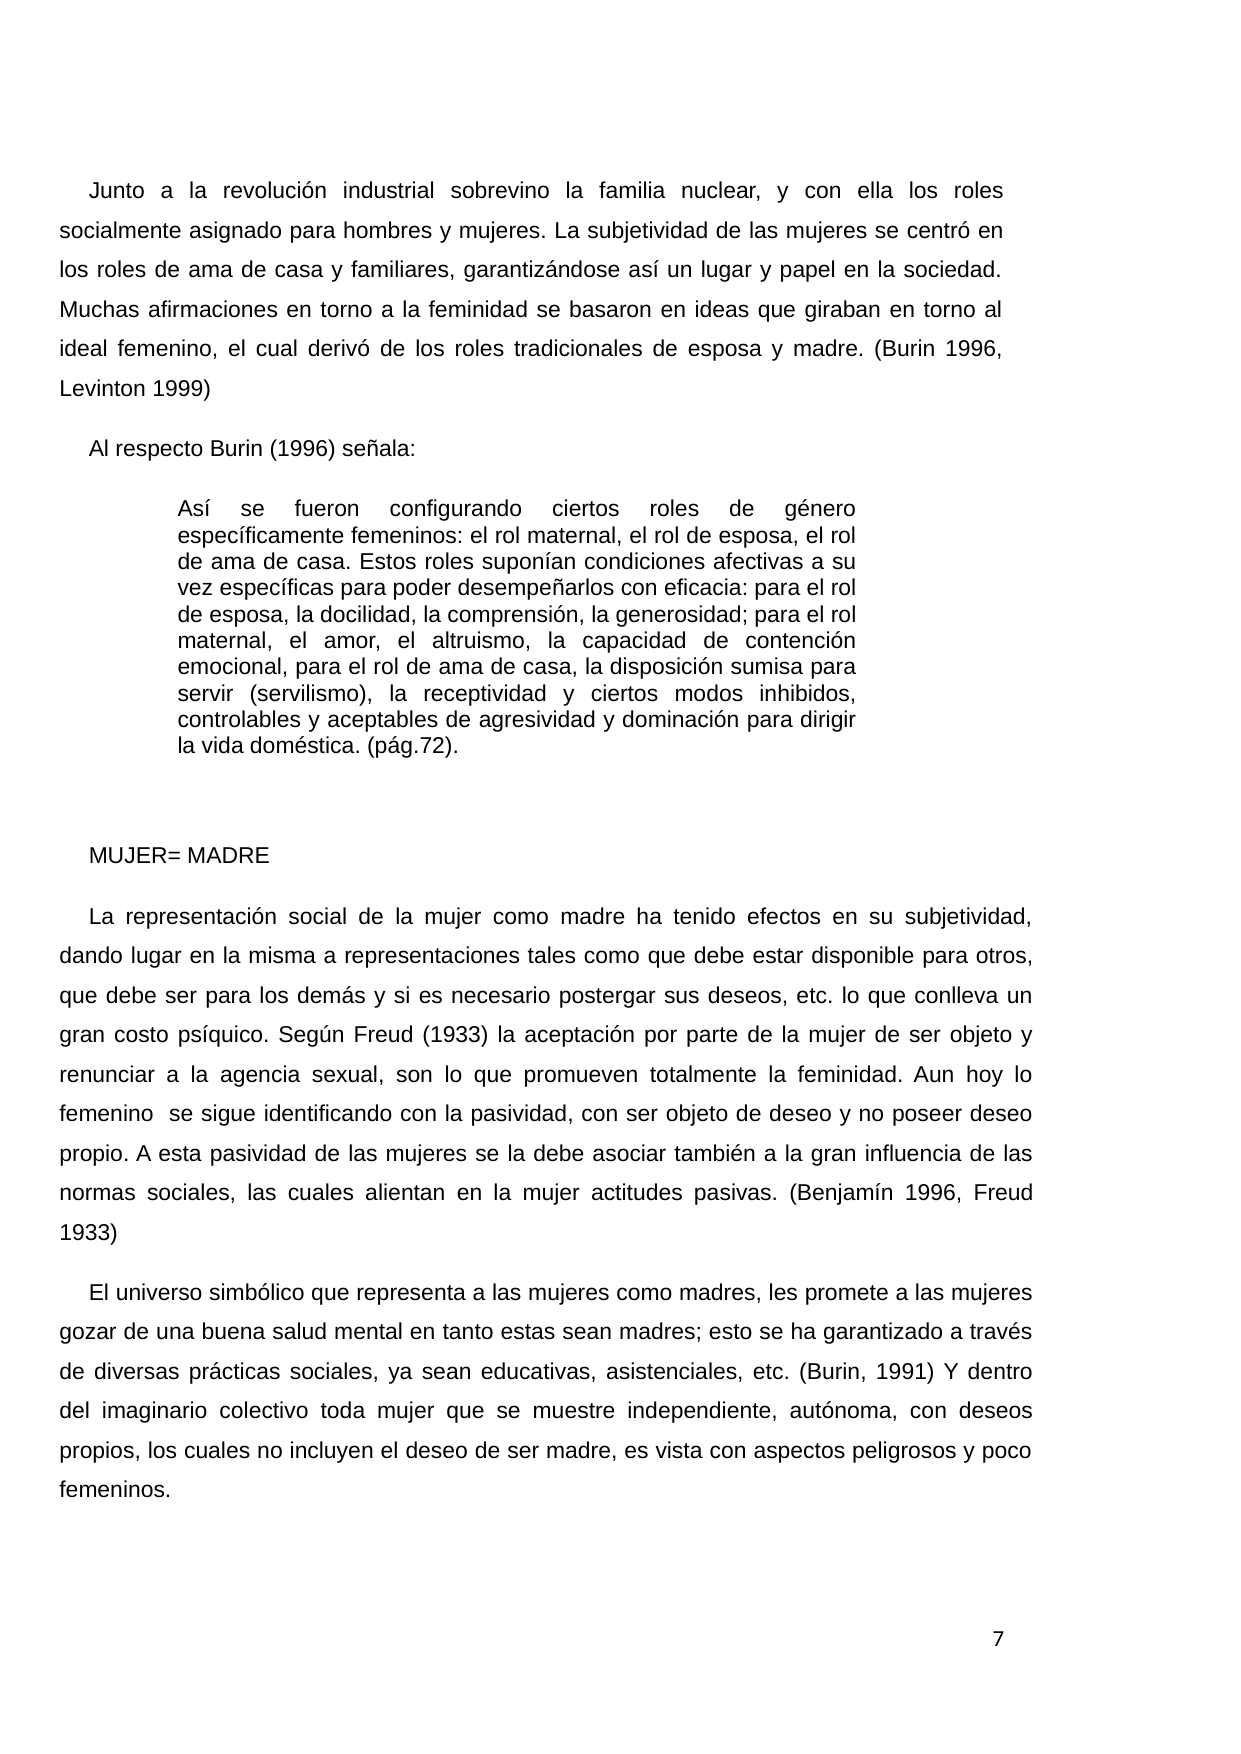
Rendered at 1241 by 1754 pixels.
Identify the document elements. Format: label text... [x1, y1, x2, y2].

text Así se fueron configurando ciertos roles de género específicamente femeninos: el rol maternal, el rol de esposa, el rol de ama de casa. Estos roles suponían condiciones afectivas a su vez específicas para poder desempeñarlos con eficacia: para el rol de esposa, la docilidad, la comprensión, la generosidad; para el rol maternal, el amor, el altruismo, la capacidad de contención emocional, para el rol de ama de casa, la disposición sumisa para servir (servilismo), la receptividad y ciertos modos inhibidos, controlables y aceptables de agresividad y dominación para dirigir la vida doméstica. (pág.72). [177, 495, 856, 759]
text MUJER= MADRE [59, 842, 1033, 869]
text Junto a la revolución industrial sobrevino la familia nuclear, y con ella los roles socialmente asignado para hombres y mujeres. La subjetividad de las mujeres se centró en los roles de ama de casa y familiares, garantizándose así un lugar y papel en la sociedad. Muchas afirmaciones en torno a la feminidad se basaron en ideas que giraban en torno al ideal femenino, el cual derivó de los roles tradicionales de esposa y madre. (Burin 1996, Levinton 1999) [59, 177, 1004, 401]
text La representación social de la mujer como madre ha tenido efectos en su subjetividad, dando lugar en la misma a representaciones tales como que debe estar disponible para otros, que debe ser para los demás y si es necesario postergar sus deseos, etc. lo que conlleva un gran costo psíquico. Según Freud (1933) la aceptación por parte de la mujer de ser objeto y renunciar a la agencia sexual, son lo que promueven totalmente la feminidad. Aun hoy lo femenino se sigue identificando con la pasividad, con ser objeto de deseo y no poseer deseo propio. A esta pasividad de las mujeres se la debe asociar también a la gran influencia de las normas sociales, las cuales alientan en la mujer actitudes pasivas. (Benjamín 1996, Freud 1933) [59, 903, 1033, 1245]
text Al respecto Burin (1996) señala: [59, 435, 1004, 461]
text El universo simbólico que representa a las mujeres como madres, les promete a las mujeres gozar de una buena salud mental en tanto estas sean madres; esto se ha garantizado a través de diversas prácticas sociales, ya sean educativas, asistenciales, etc. (Burin, 1991) Y dentro del imaginario colectivo toda mujer que se muestre independiente, autónoma, con deseos propios, los cuales no incluyen el deseo de ser madre, es vista con aspectos peligrosos y poco femeninos. [59, 1279, 1033, 1503]
